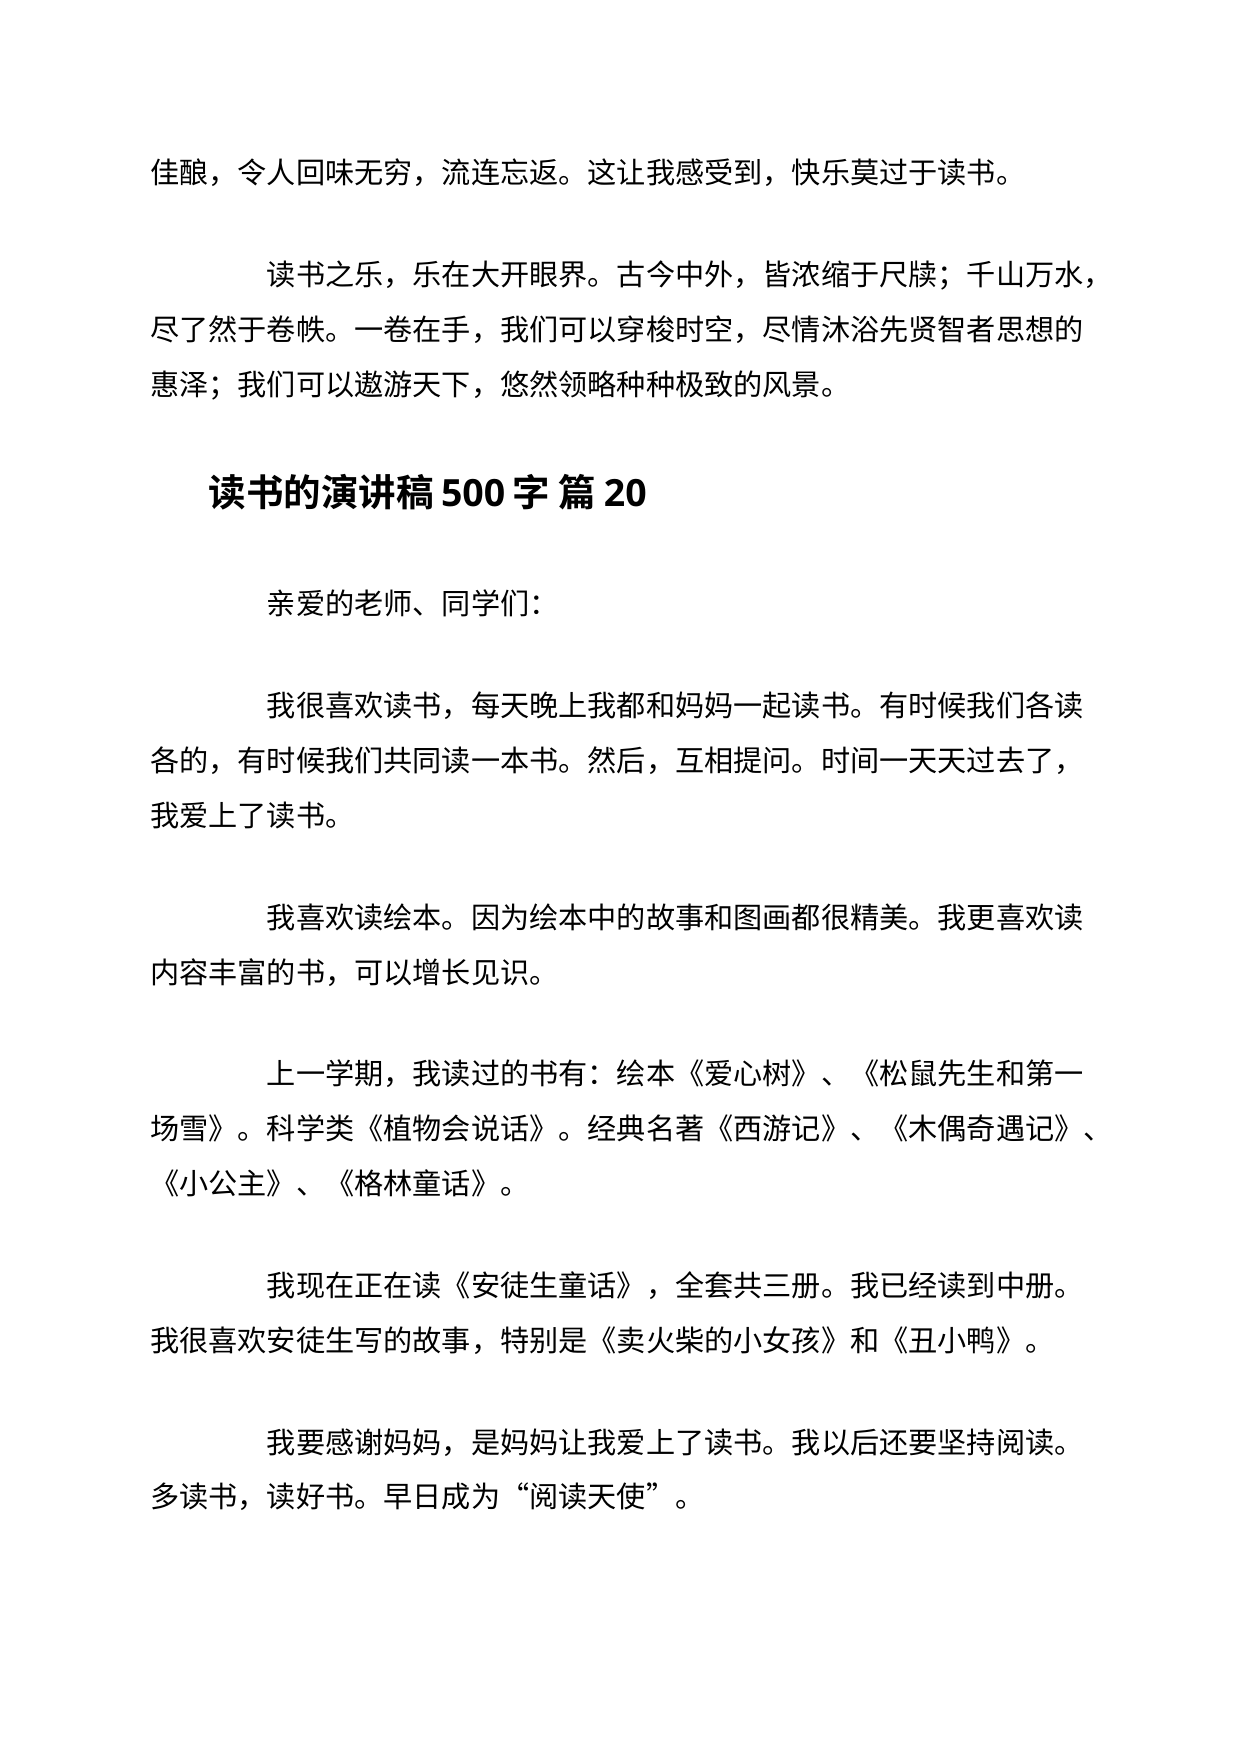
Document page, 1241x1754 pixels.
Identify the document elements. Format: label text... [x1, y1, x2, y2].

text 读书之乐，乐在大开眼界。古今中外，皆浓缩于尺牍；千山万水，尽了然于卷帙。一卷在手，我们可以穿梭时空，尽情沐浴先贤智者思想的惠泽；我们可以遨游天下，悠然领略种种极致的风景。 [150, 252, 1090, 404]
text 我要感谢妈妈，是妈妈让我爱上了读书。我以后还要坚持阅读。多读书，读好书。早日成为“阅读天使”。 [150, 1419, 1090, 1516]
text 上一学期，我读过的书有：绘本《爱心树》、《松鼠先生和第一场雪》。科学类《植物会说话》。经典名著《西游记》、《木偶奇遇记》、《小公主》、《格林童话》。 [150, 1051, 1090, 1203]
text 我现在正在读《安徒生童话》，全套共三册。我已经读到中册。我很喜欢安徒生写的故事，特别是《卖火柴的小女孩》和《丑小鸭》。 [150, 1262, 1090, 1360]
text 我喜欢读绘本。因为绘本中的故事和图画都很精美。我更喜欢读内容丰富的书，可以增长见识。 [150, 894, 1090, 991]
text 读书的演讲稿500字 篇20 [150, 463, 1090, 518]
text 亲爱的老师、同学们： [150, 581, 1090, 623]
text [150, 150, 1090, 192]
text 我很喜欢读书，每天晚上我都和妈妈一起读书。有时候我们各读各的，有时候我们共同读一本书。然后，互相提问。时间一天天过去了，我爱上了读书。 [150, 683, 1090, 835]
